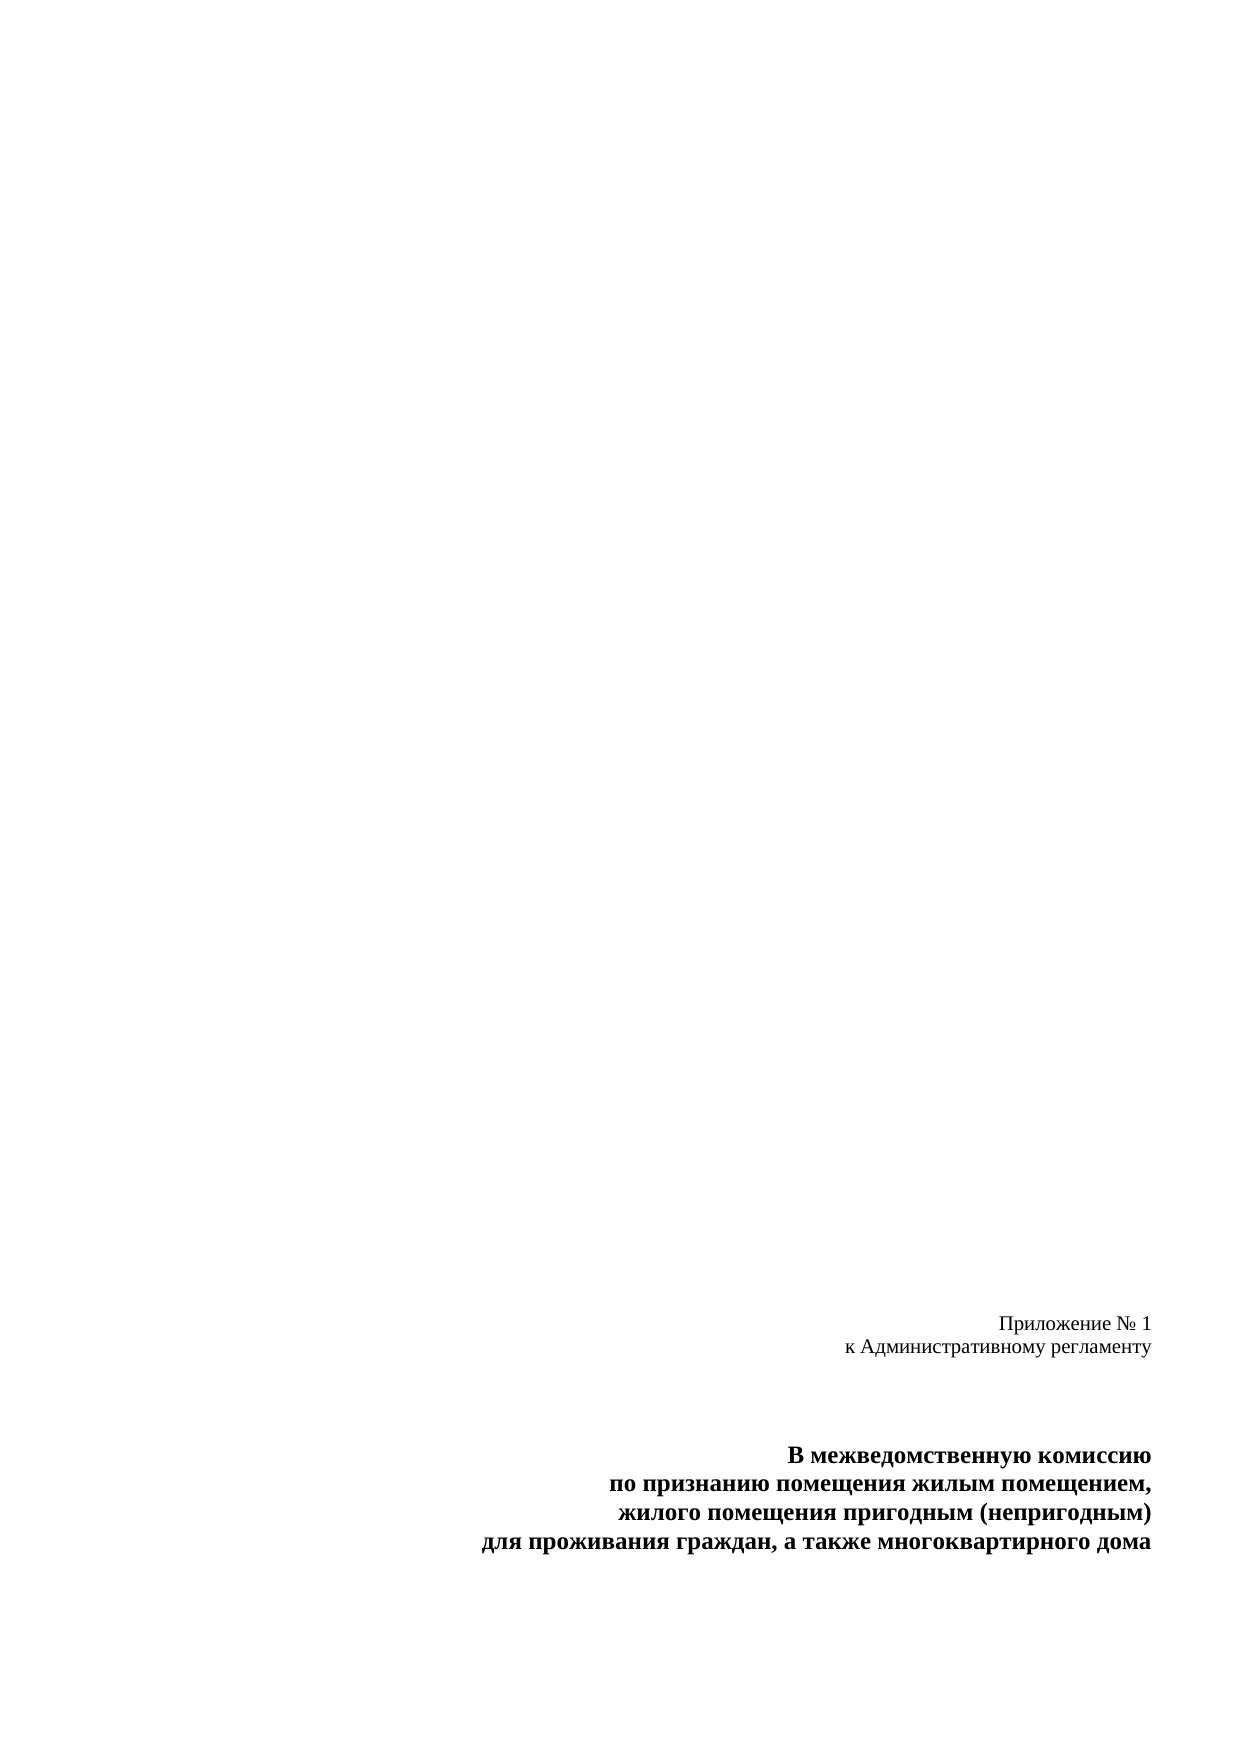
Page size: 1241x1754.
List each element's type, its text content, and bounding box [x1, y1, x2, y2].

text к Административному регламенту [89, 1334, 1152, 1358]
text жилого помещения пригодным (непригодным) [89, 1497, 1152, 1526]
text для проживания граждан, а также многоквартирного дома [89, 1526, 1152, 1555]
text В межведомственную комиссию [89, 1440, 1152, 1468]
text Приложение № 1 [89, 1310, 1152, 1334]
text по признанию помещения жилым помещением, [89, 1468, 1152, 1497]
